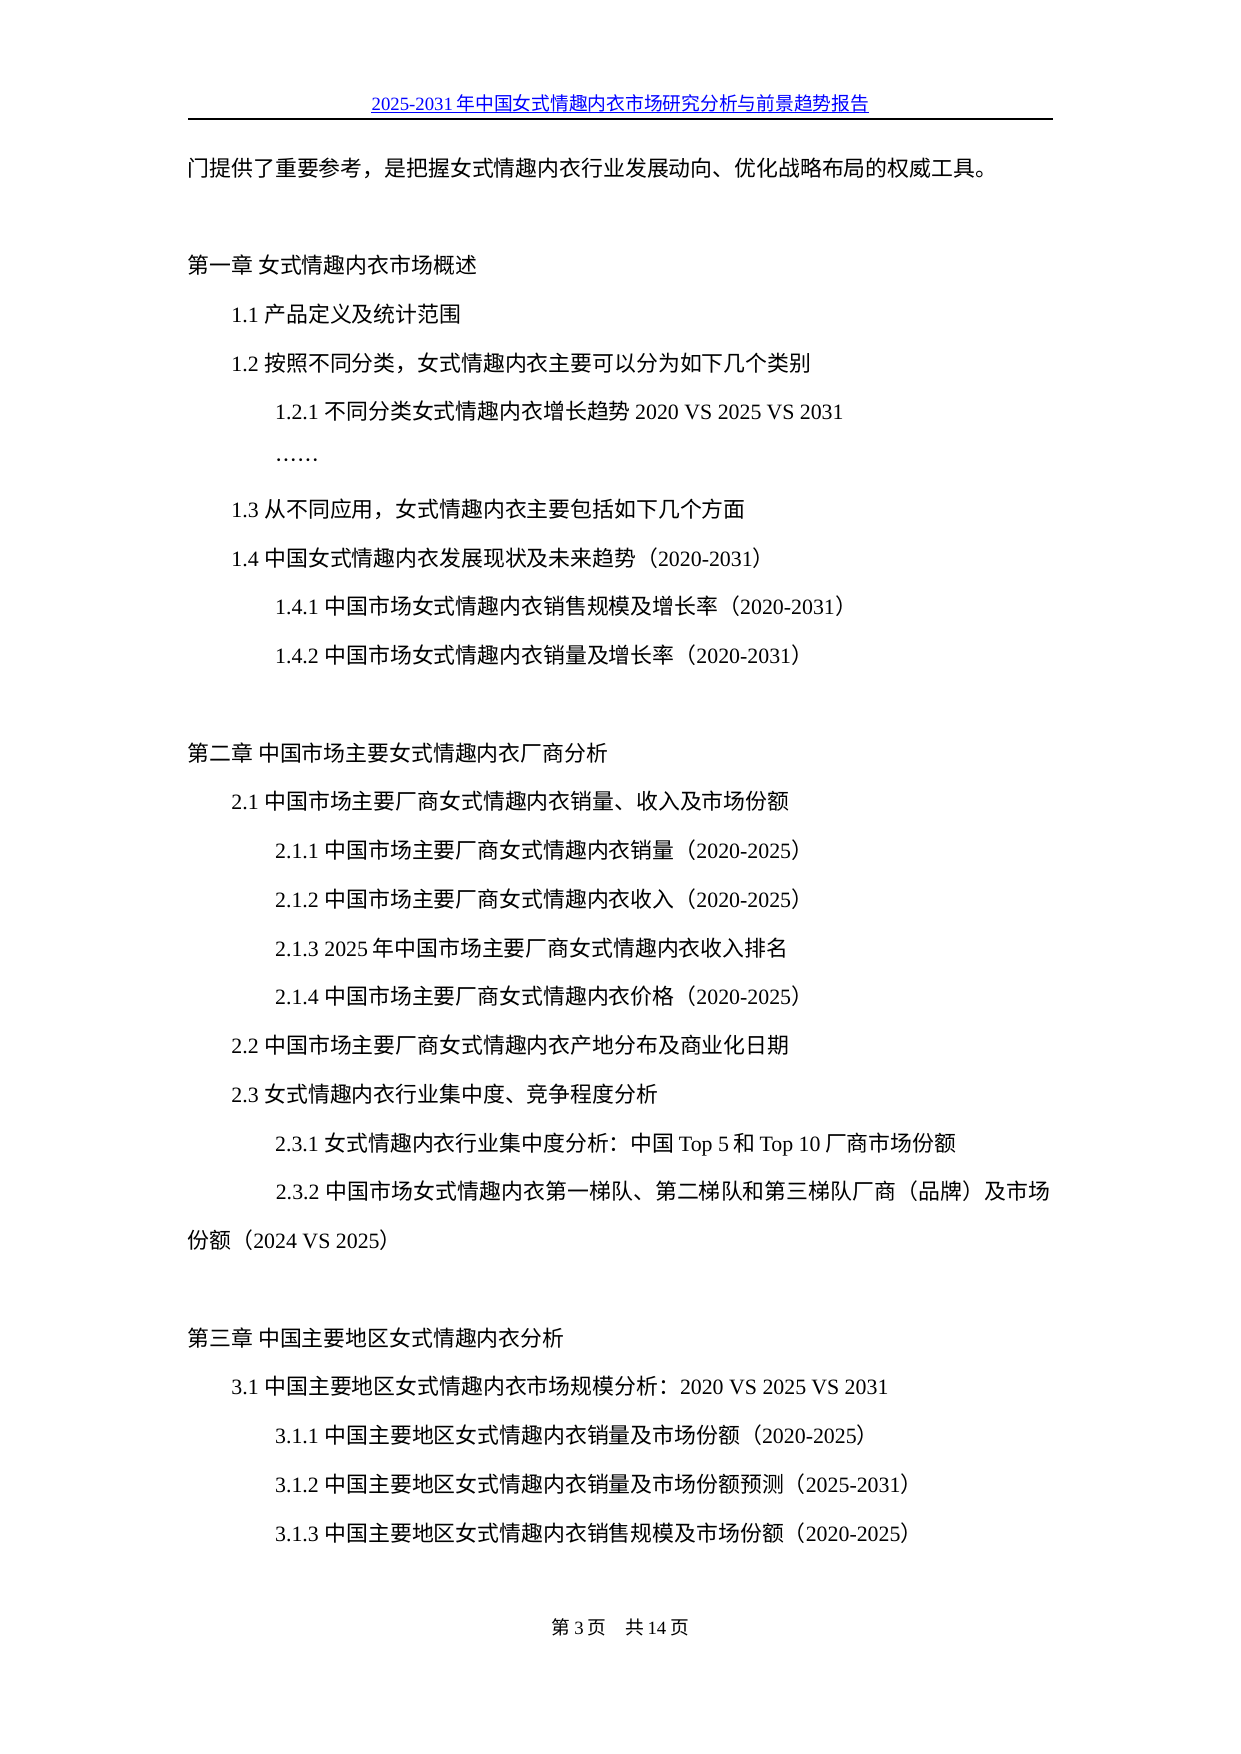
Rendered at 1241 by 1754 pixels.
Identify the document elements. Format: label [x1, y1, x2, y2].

text [187, 150, 1053, 1548]
